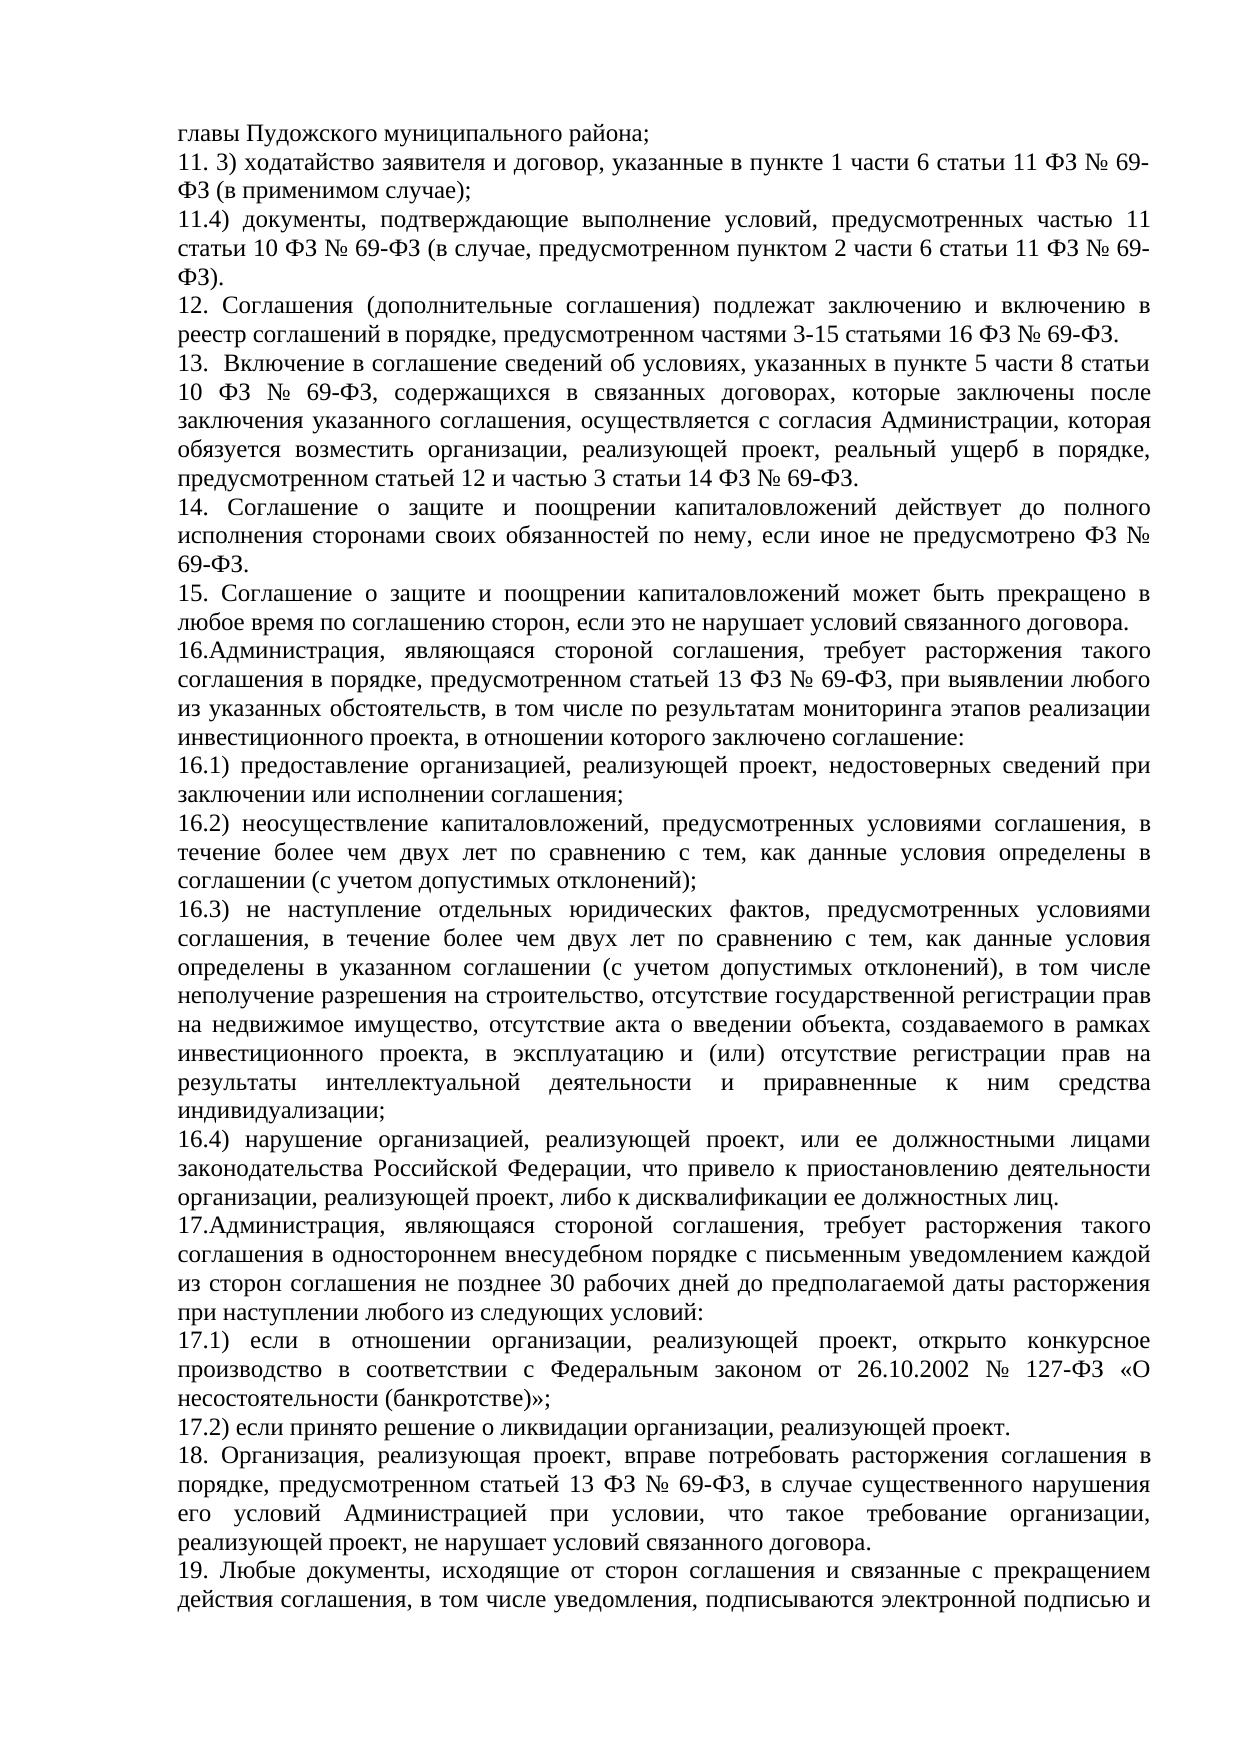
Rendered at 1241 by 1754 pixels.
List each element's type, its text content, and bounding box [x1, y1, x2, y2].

text 18. Организация, реализующая проект, вправе потребовать расторжения соглашения в порядке, предусмотренном статьей 13 ФЗ № 69-ФЗ, в случае существенного нарушения его условий Администрацией при условии, что такое требование организации, реализующей проект, не нарушает условий связанного договора. [177, 1441, 1152, 1556]
text 11. 3) ходатайство заявителя и договор, указанные в пункте 1 части 6 статьи 11 ФЗ № 69-ФЗ (в применимом случае); [177, 147, 1152, 204]
text 16.1) предоставление организацией, реализующей проект, недостоверных сведений при заключении или исполнении соглашения; [177, 751, 1152, 808]
text 16.3) не наступление отдельных юридических фактов, предусмотренных условиями соглашения, в течение более чем двух лет по сравнению с тем, как данные условия определены в указанном соглашении (с учетом допустимых отклонений), в том числе неполучение разрешения на строительство, отсутствие государственной регистрации прав на недвижимое имущество, отсутствие акта о введении объекта, создаваемого в рамках инвестиционного проекта, в эксплуатацию и (или) отсутствие регистрации прав на результаты интеллектуальной деятельности и приравненные к ним средства индивидуализации; [177, 894, 1152, 1124]
text 17.2) если принято решение о ликвидации организации, реализующей проект. [177, 1412, 1152, 1441]
text 11.4) документы, подтверждающие выполнение условий, предусмотренных частью 11 статьи 10 ФЗ № 69-ФЗ (в случае, предусмотренном пунктом 2 части 6 статьи 11 ФЗ № 69-ФЗ). [177, 204, 1152, 291]
text 14. Соглашение о защите и поощрении капиталовложений действует до полного исполнения сторонами своих обязанностей по нему, если иное не предусмотрено ФЗ № 69-ФЗ. [177, 492, 1152, 578]
text 17.1) если в отношении организации, реализующей проект, открыто конкурсное производство в соответствии с Федеральным законом от 26.10.2002 № 127-ФЗ «О несостоятельности (банкротстве)»; [177, 1326, 1152, 1412]
text 17.Администрация, являющаяся стороной соглашения, требует расторжения такого соглашения в одностороннем внесудебном порядке с письменным уведомлением каждой из сторон соглашения не позднее 30 рабочих дней до предполагаемой даты расторжения при наступлении любого из следующих условий: [177, 1211, 1152, 1326]
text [177, 1556, 1152, 1613]
text 13. Включение в соглашение сведений об условиях, указанных в пункте 5 части 8 статьи 10 ФЗ № 69-ФЗ, содержащихся в связанных договорах, которые заключены после заключения указанного соглашения, осуществляется с согласия Администрации, которая обязуется возместить организации, реализующей проект, реальный ущерб в порядке, предусмотренном статьей 12 и частью 3 статьи 14 ФЗ № 69-ФЗ. [177, 348, 1152, 492]
text 16.4) нарушение организацией, реализующей проект, или ее должностными лицами законодательства Российской Федерации, что привело к приостановлению деятельности организации, реализующей проект, либо к дисквалификации ее должностных лиц. [177, 1124, 1152, 1211]
text 16.Администрация, являющаяся стороной соглашения, требует расторжения такого соглашения в порядке, предусмотренном статьей 13 ФЗ № 69-ФЗ, при выявлении любого из указанных обстоятельств, в том числе по результатам мониторинга этапов реализации инвестиционного проекта, в отношении которого заключено соглашение: [177, 636, 1152, 751]
text 12. Соглашения (дополнительные соглашения) подлежат заключению и включению в реестр соглашений в порядке, предусмотренном частями 3-15 статьями 16 ФЗ № 69-ФЗ. [177, 291, 1152, 348]
text 15. Соглашение о защите и поощрении капиталовложений может быть прекращено в любое время по соглашению сторон, если это не нарушает условий связанного договора. [177, 578, 1152, 636]
text 16.2) неосуществление капиталовложений, предусмотренных условиями соглашения, в течение более чем двух лет по сравнению с тем, как данные условия определены в соглашении (с учетом допустимых отклонений); [177, 808, 1152, 894]
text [177, 118, 1152, 147]
